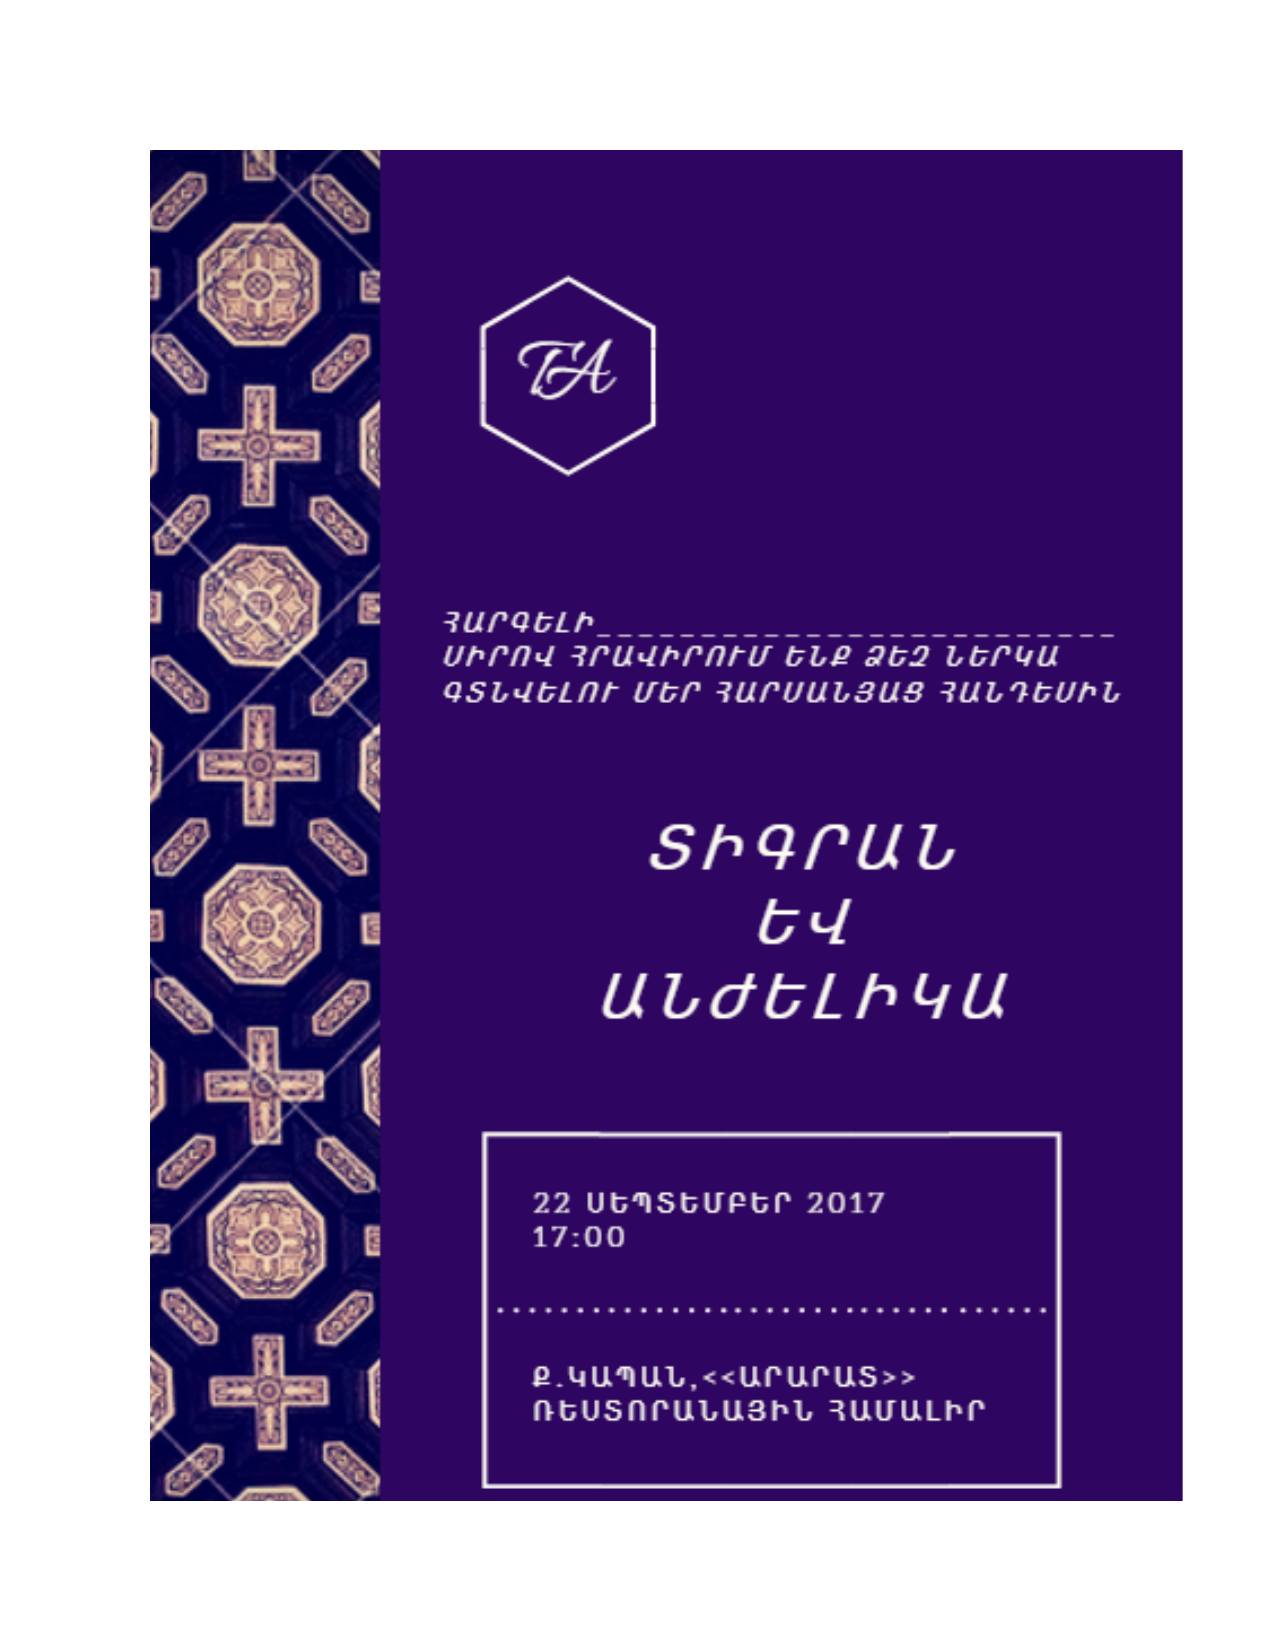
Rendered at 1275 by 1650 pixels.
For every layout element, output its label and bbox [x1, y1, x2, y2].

picture [150, 150, 1183, 1501]
